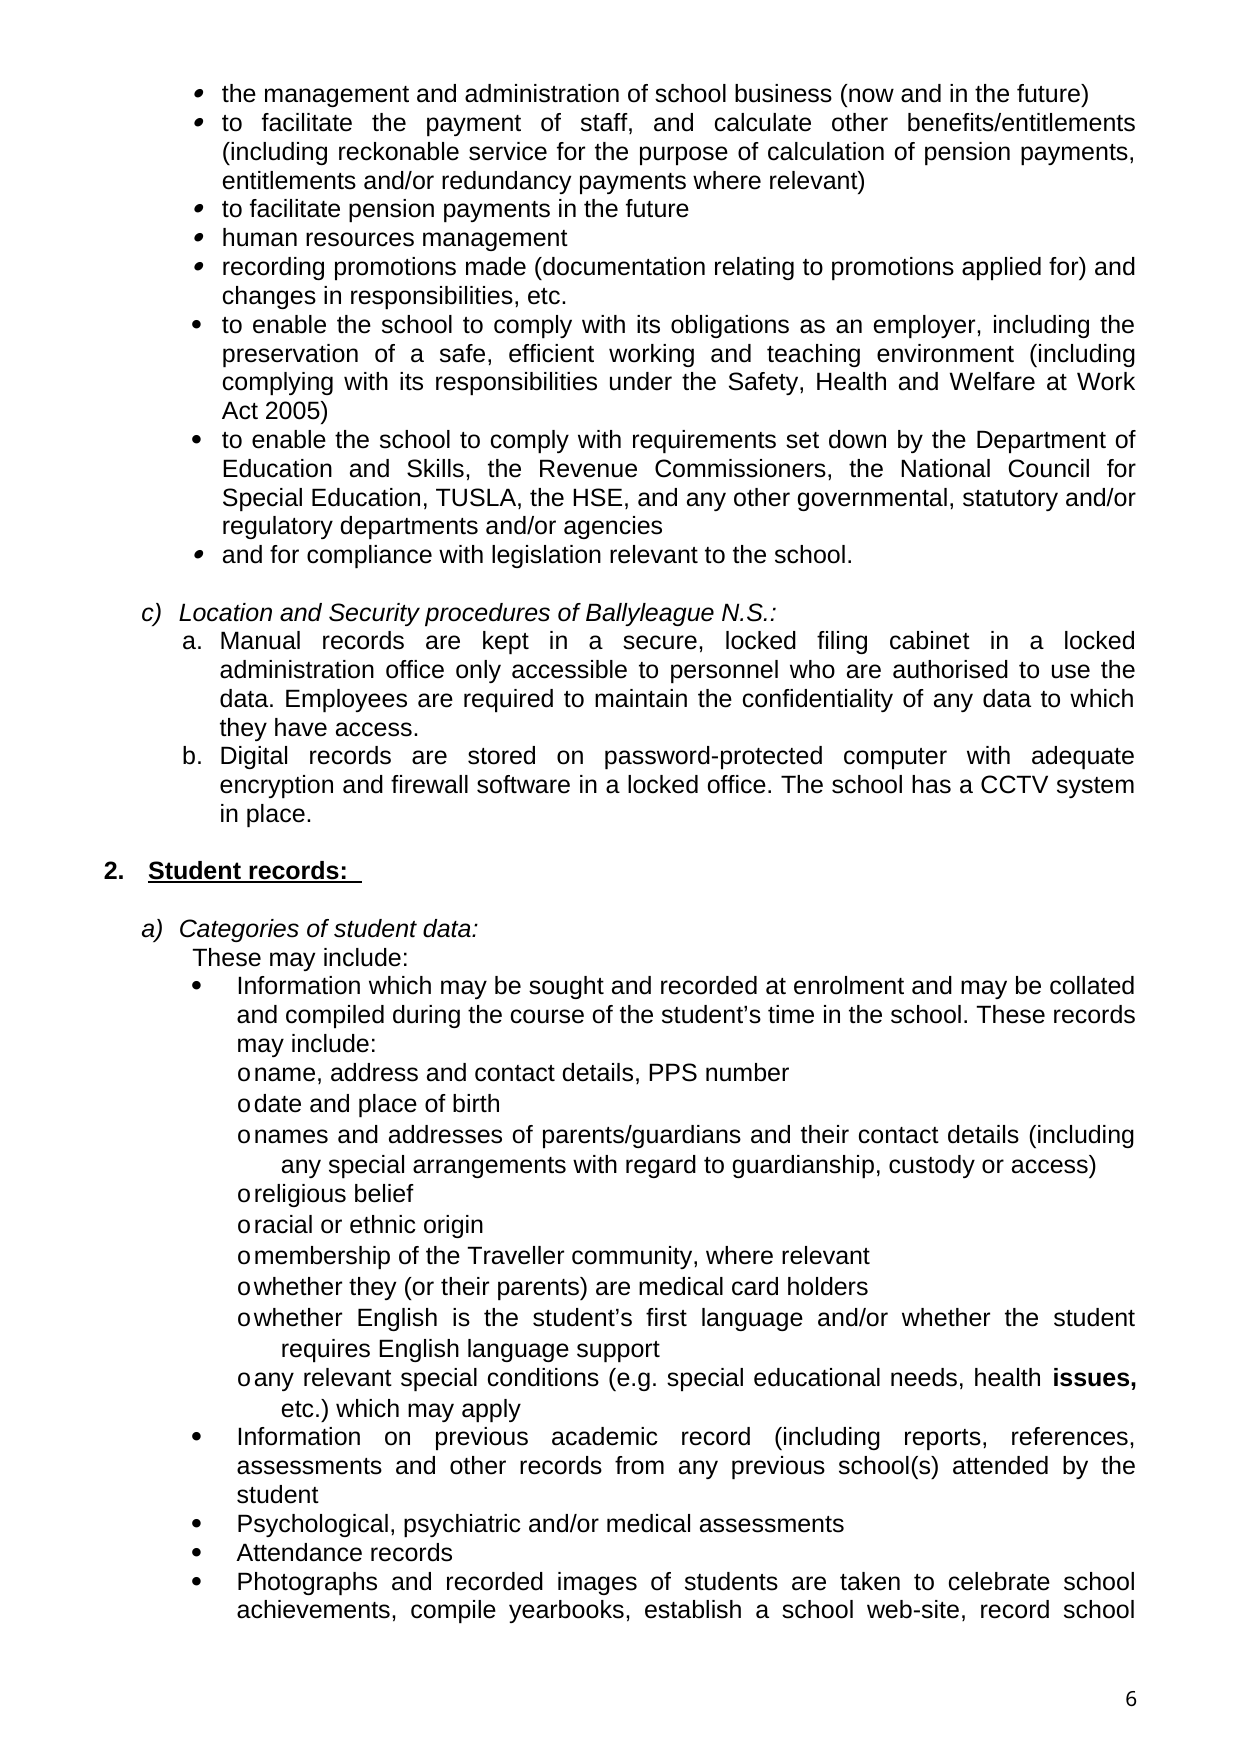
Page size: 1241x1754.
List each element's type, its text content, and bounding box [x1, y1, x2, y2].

list date and place of birth [236, 1089, 1137, 1119]
list any relevant special conditions (e.g. special educational needs, health issues, etc.) which may apply [236, 1363, 1137, 1422]
subtitle Categories of student data: [141, 914, 1137, 943]
list to facilitate the payment of staff, and calculate other benefits/entitlements (including reckonable service for the purpose of calculation of pension payments, entitlements and/or redundancy payments where relevant) [192, 108, 1137, 194]
list Information which may be sought and recorded at enrolment and may be collated and compiled during the course of the student’s time in the school. These records may include: [192, 971, 1137, 1058]
list Digital records are stored on password-protected computer with adequate encryption and firewall software in a locked office. The school has a CCTV system in place. [182, 741, 1137, 828]
text These may include: [103, 943, 1137, 971]
list recording promotions made (documentation relating to promotions applied for) and changes in responsibilities, etc. [192, 252, 1137, 310]
list name, address and contact details, PPS number [236, 1058, 1137, 1089]
list and for compliance with legislation relevant to the school. [192, 540, 1137, 569]
list whether they (or their parents) are medical card holders [236, 1272, 1137, 1303]
list the management and administration of school business (now and in the future) [192, 79, 1137, 108]
list names and addresses of parents/guardians and their contact details (including any special arrangements with regard to guardianship, custody or access) [236, 1119, 1137, 1179]
list racial or ethnic origin [236, 1210, 1137, 1241]
list human resources management [192, 223, 1137, 252]
list to facilitate pension payments in the future [192, 194, 1137, 223]
list whether English is the student’s first language and/or whether the student requires English language support [236, 1303, 1137, 1363]
list membership of the Traveller community, where relevant [236, 1241, 1137, 1272]
list religious belief [236, 1179, 1137, 1210]
subtitle Location and Security procedures of Ballyleague N.S.: [141, 598, 1137, 626]
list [192, 1566, 1137, 1624]
list Attendance records [192, 1538, 1137, 1566]
list Psychological, psychiatric and/or medical assessments [192, 1509, 1137, 1538]
list Information on previous academic record (including reports, references, assessments and other records from any previous school(s) attended by the student [192, 1422, 1137, 1509]
list to enable the school to comply with its obligations as an employer, including the preservation of a safe, efficient working and teaching environment (including complying with its responsibilities under the Safety, Health and Welfare at Work Act 2005) [192, 310, 1137, 425]
subtitle Student records: [103, 856, 1137, 885]
list Manual records are kept in a secure, locked filing cabinet in a locked administration office only accessible to personnel who are authorised to use the data. Employees are required to maintain the confidentiality of any data to which they have access. [182, 626, 1137, 741]
list to enable the school to comply with requirements set down by the Department of Education and Skills, the Revenue Commissioners, the National Council for Special Education, TUSLA, the HSE, and any other governmental, statutory and/or regulatory departments and/or agencies [192, 425, 1137, 540]
